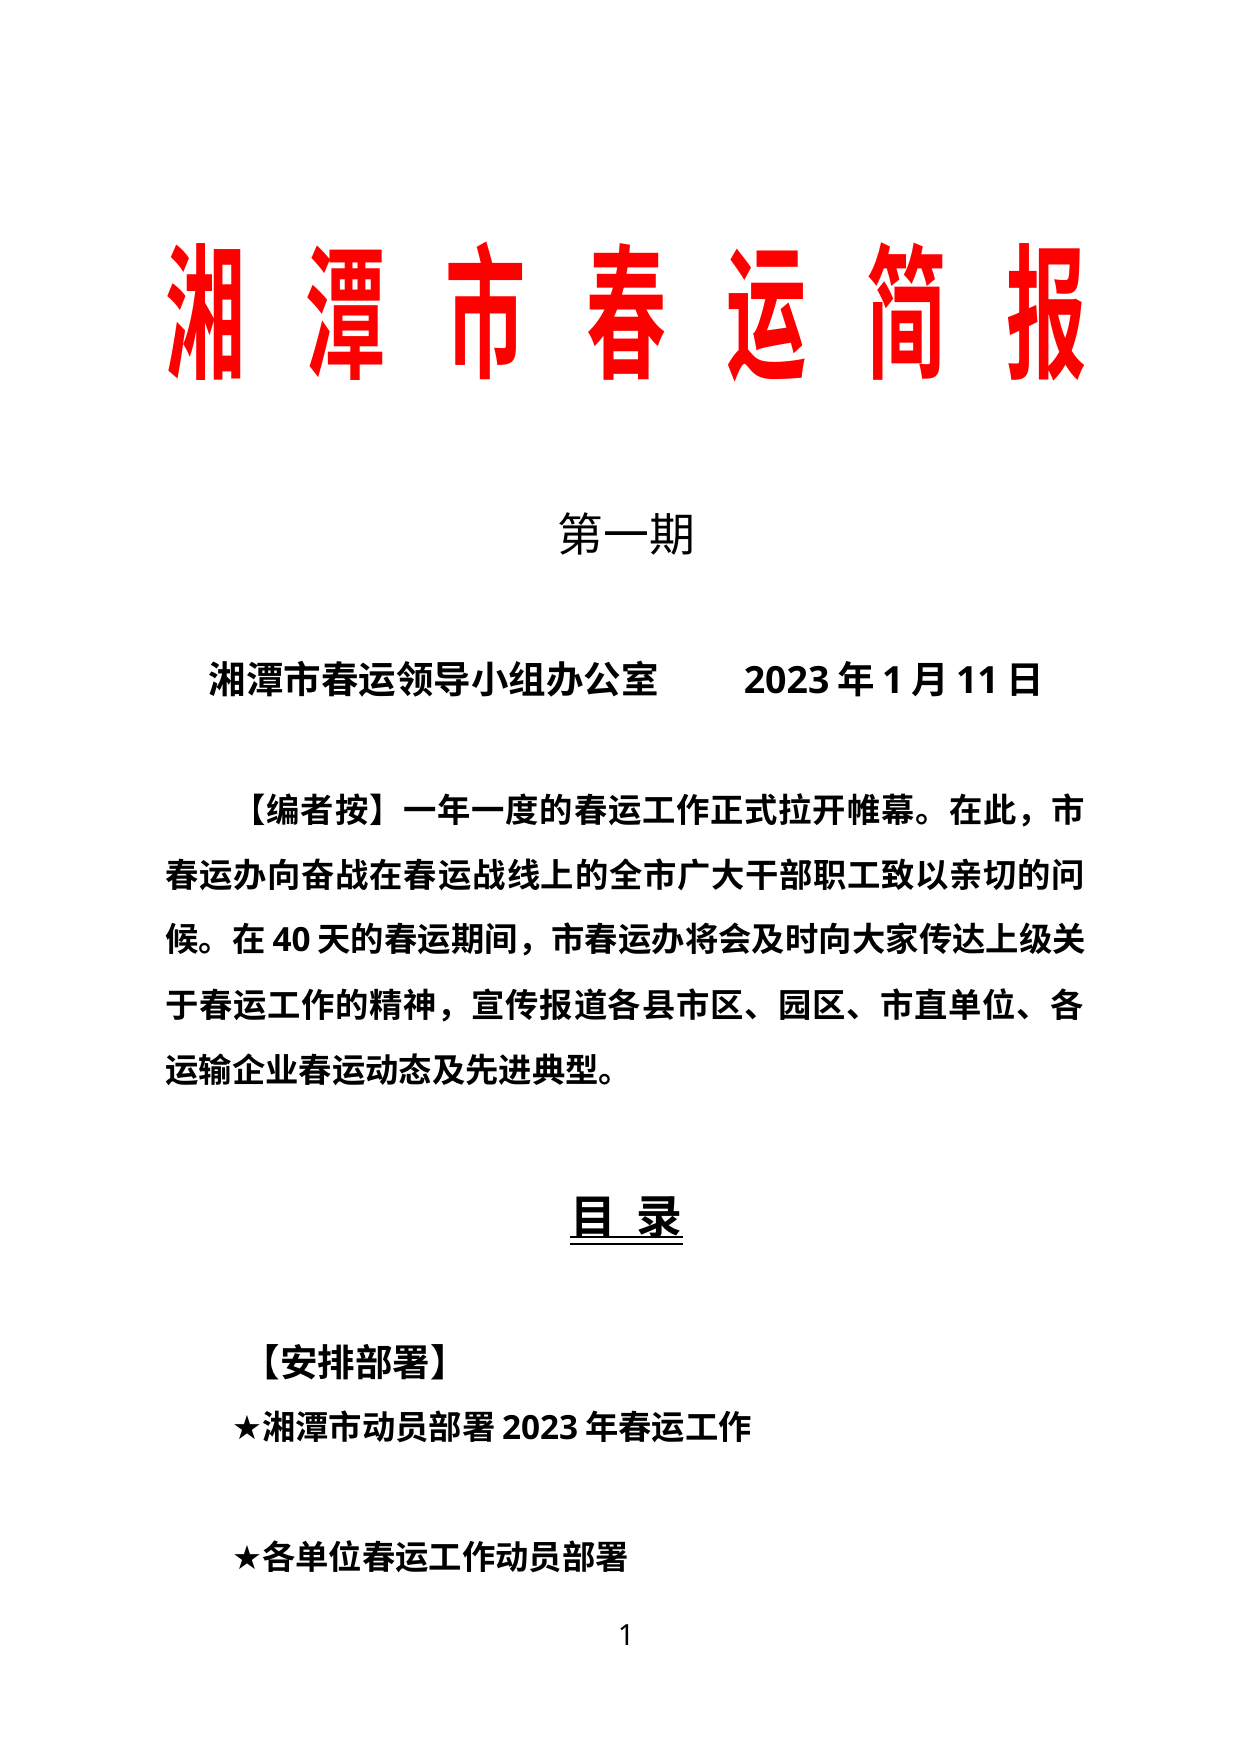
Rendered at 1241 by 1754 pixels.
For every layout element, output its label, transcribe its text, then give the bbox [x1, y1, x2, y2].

text ★各单位春运工作动员部署 [232, 1522, 1087, 1587]
text 湘潭市春运领导小组办公室 2023年1月11日 [165, 645, 1087, 710]
text 第一期 [165, 482, 1087, 580]
text ★湘潭市动员部署2023年春运工作 [232, 1392, 1087, 1457]
text 湘潭市春运简报 [165, 190, 1087, 417]
text 【编者按】一年一度的春运工作正式拉开帷幕。在此，市春运办向奋战在春运战线上的全市广大干部职工致以亲切的问候。在40天的春运期间，市春运办将会及时向大家传达上级关于春运工作的精神，宣传报道各县市区、园区、市直单位、各运输企业春运动态及先进典型。 [165, 775, 1087, 1100]
text 【安排部署】 [165, 1327, 1087, 1392]
text 目 录 [165, 1165, 1087, 1262]
